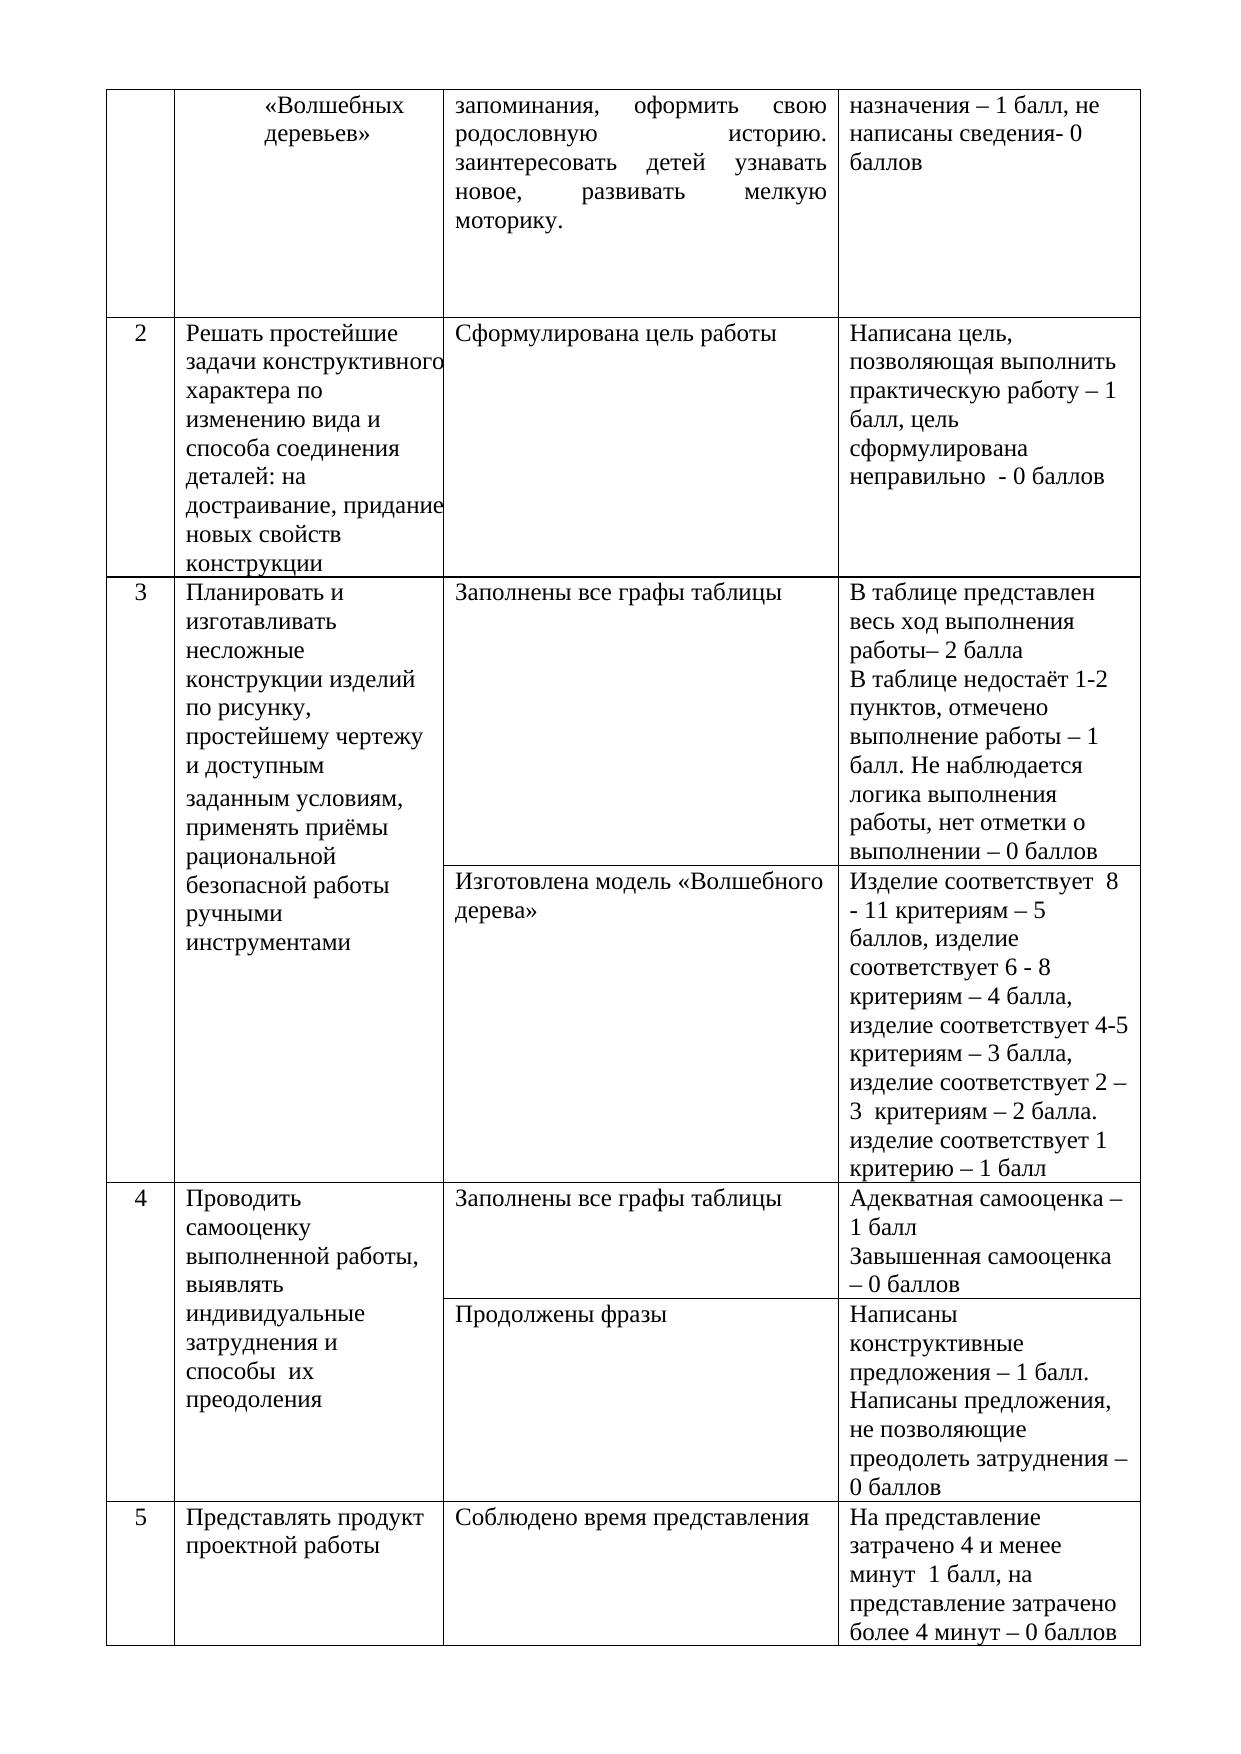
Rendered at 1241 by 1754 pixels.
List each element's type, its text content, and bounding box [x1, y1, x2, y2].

table_cell 4 [107, 1183, 174, 1501]
table_cell Решать простейшие задачи конструктивного характера по изменению вида и способа соединения деталей: на достраивание, придание новых свойств конструкции [175, 318, 443, 576]
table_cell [839, 90, 1140, 317]
table_cell 5 [107, 1502, 174, 1645]
table_cell Написана цель, позволяющая выполнить практическую работу – 1 балл, цель сформулирована неправильно - 0 баллов [839, 318, 1140, 576]
table_cell Написаны конструктивные предложения – 1 балл. Написаны предложения, не позволяющие преодолеть затруднения – 0 баллов [839, 1299, 1140, 1501]
table_cell На представление затрачено 4 и менее минут 1 балл, на представление затрачено более 4 минут – 0 баллов [839, 1502, 1140, 1645]
table_cell Планировать и изготавливать несложные конструкции изделий по рисунку, простейшему чертежу и доступным заданным условиям, применять приёмы рациональной безопасной работы ручными инструментами [175, 578, 443, 1182]
table_cell Адекватная самооценка – 1 балл Завышенная самооценка – 0 баллов [839, 1183, 1140, 1298]
table_cell В таблице представлен весь ход выполнения работы– 2 балла В таблице недостаёт 1-2 пунктов, отмечено выполнение работы – 1 балл. Не наблюдается логика выполнения работы, нет отметки о выполнении – 0 баллов [839, 578, 1140, 865]
table_cell 1 [107, 90, 174, 317]
table_cell Сформулирована цель работы [444, 318, 838, 576]
table_cell Изготовлена модель «Волшебного дерева» [444, 866, 838, 1182]
table_cell Заполнены все графы таблицы [444, 578, 838, 865]
table_cell Заполнены все графы таблицы [444, 1183, 838, 1298]
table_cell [175, 90, 443, 317]
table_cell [444, 90, 838, 317]
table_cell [175, 1502, 443, 1645]
table_cell Изделие соответствует 8 - 11 критериям – 5 баллов, изделие соответствует 6 - 8 критериям – 4 балла, изделие соответствует 4-5 критериям – 3 балла, изделие соответствует 2 – 3 критериям – 2 балла. изделие соответствует 1 критерию – 1 балл [839, 866, 1140, 1182]
table_cell Соблюдено время представления [444, 1502, 838, 1645]
table_cell 3 [107, 578, 174, 1182]
table_cell Проводить самооценку выполненной работы, выявлять индивидуальные затруднения и способы их преодоления [175, 1183, 443, 1501]
table_cell 2 [107, 318, 174, 576]
table_cell Продолжены фразы [444, 1299, 838, 1501]
